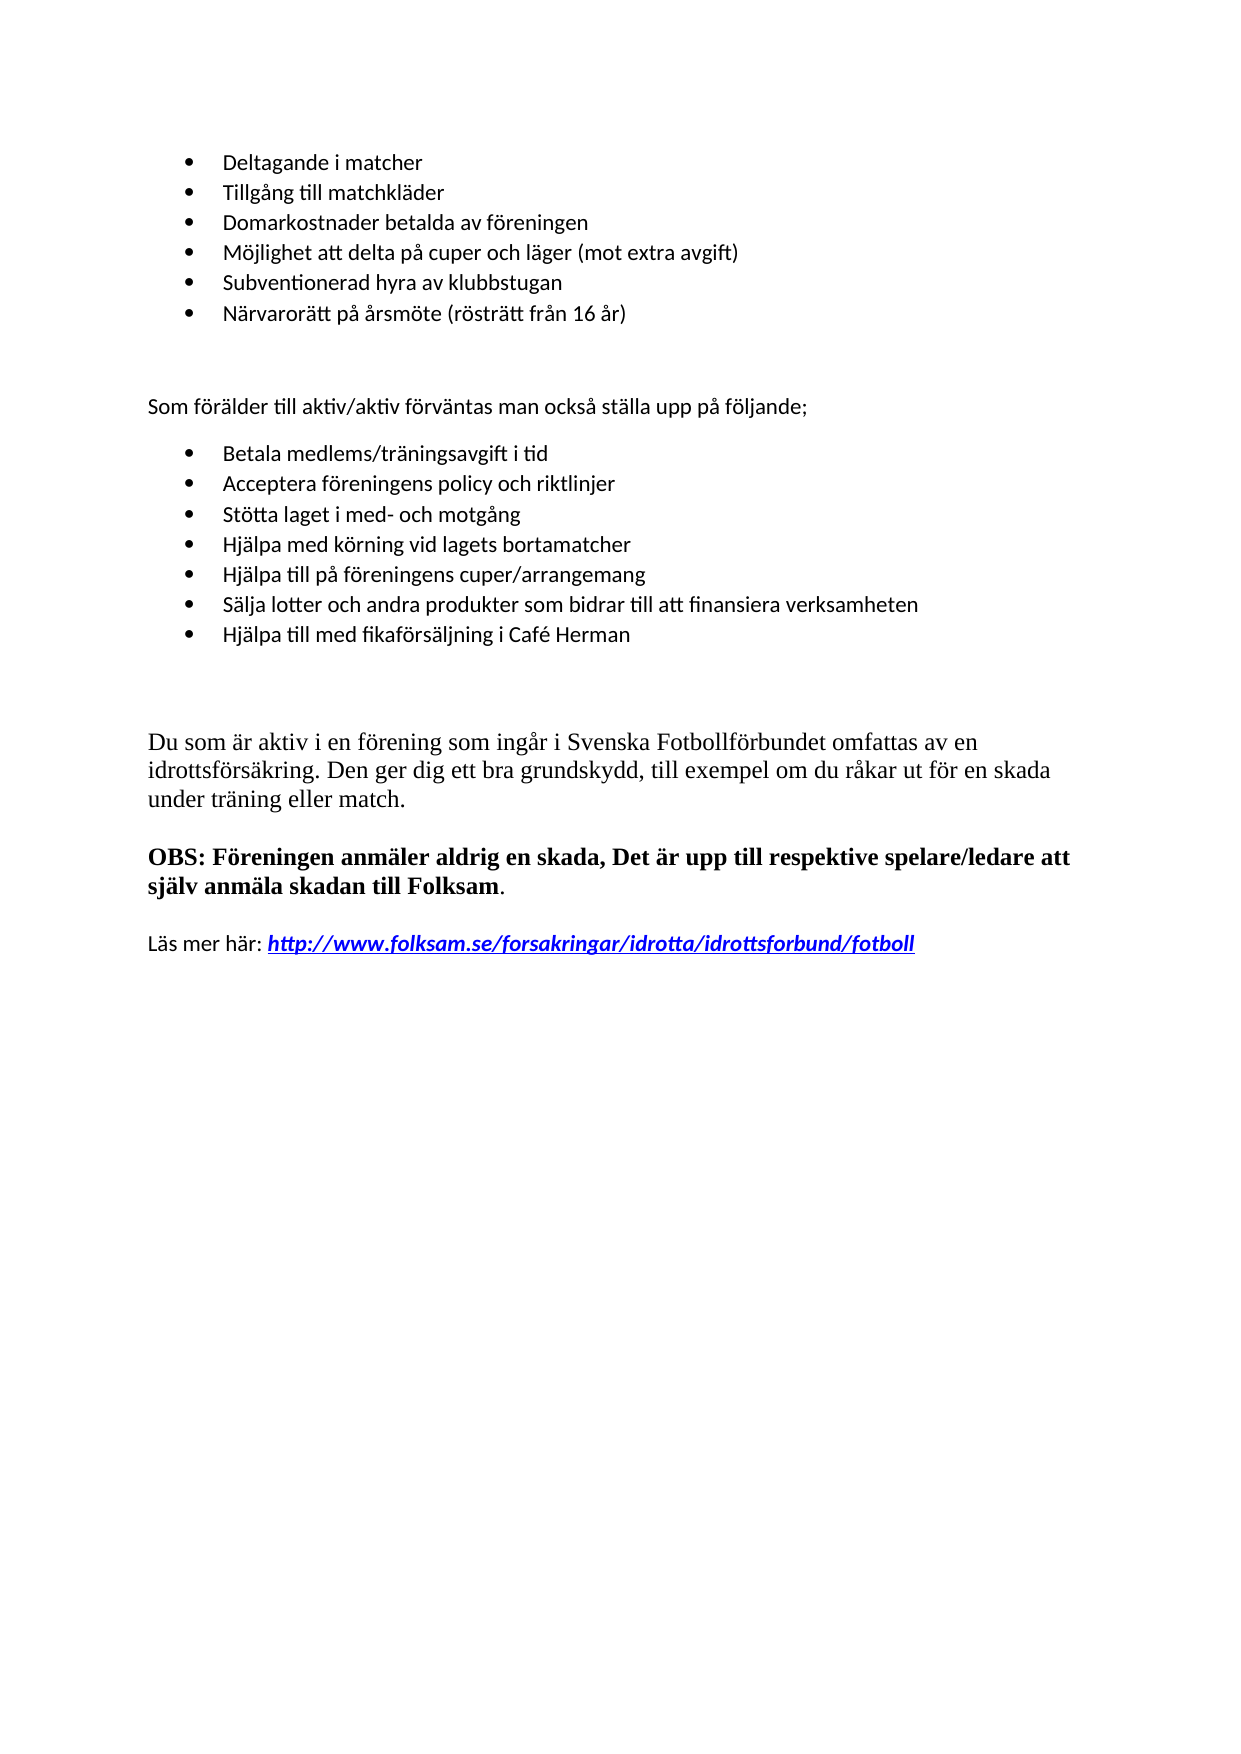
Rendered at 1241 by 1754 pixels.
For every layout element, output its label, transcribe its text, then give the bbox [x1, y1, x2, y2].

list Möjlighet att delta på cuper och läger (mot extra avgift) [185, 238, 1093, 266]
list Deltagande i matcher [185, 148, 1093, 176]
list Domarkostnader betalda av föreningen [185, 208, 1093, 236]
list Hjälpa med körning vid lagets bortamatcher [185, 530, 1093, 558]
text Läs mer här: http://www.folksam.se/forsakringar/idrotta/idrottsforbund/fotboll [148, 929, 1093, 957]
list Närvarorätt på årsmöte (rösträtt från 16 år) [185, 299, 1093, 327]
list Stötta laget i med- och motgång [185, 500, 1093, 528]
list Hjälpa till med fikaförsäljning i Café Herman [185, 621, 1093, 648]
text Du som är aktiv i en förening som ingår i Svenska Fotbollförbundet omfattas av en idrottsförsäkring. Den ger dig ett bra grundskydd, till exempel om du råkar ut för en skada under träning eller match. [148, 727, 1093, 813]
list Tillgång till matchkläder [185, 178, 1093, 206]
text Som förälder till aktiv/aktiv förväntas man också ställa upp på följande; [148, 392, 1093, 420]
list Hjälpa till på föreningens cuper/arrangemang [185, 560, 1093, 588]
list Sälja lotter och andra produkter som bidrar till att finansiera verksamheten [185, 590, 1093, 618]
list Acceptera föreningens policy och riktlinjer [185, 469, 1093, 497]
text OBS: Föreningen anmäler aldrig en skada, Det är upp till respektive spelare/ledare att själv anmäla skadan till Folksam. [148, 842, 1093, 900]
list Betala medlems/träningsavgift i tid [185, 439, 1093, 467]
list Subventionerad hyra av klubbstugan [185, 268, 1093, 296]
